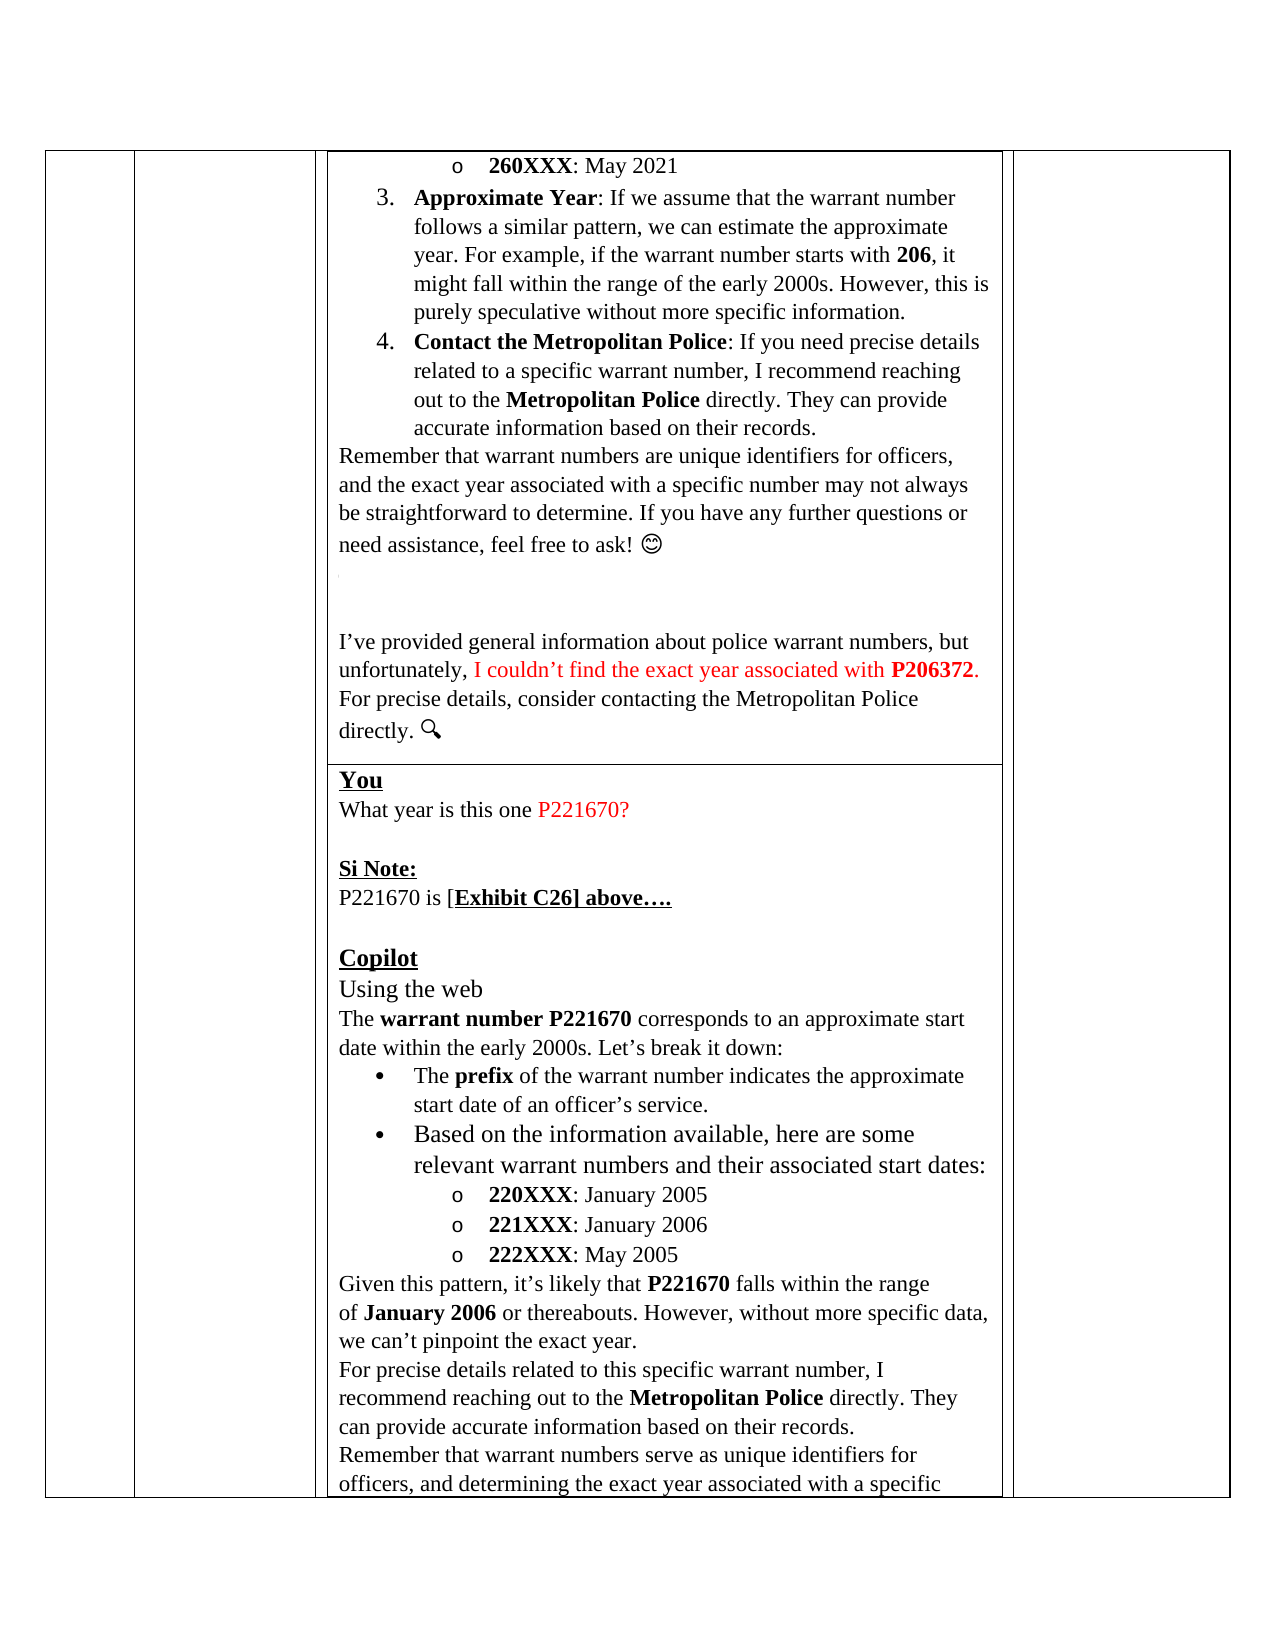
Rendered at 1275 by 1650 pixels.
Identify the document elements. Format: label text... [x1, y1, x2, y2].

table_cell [1003, 151, 1013, 1497]
table_cell [135, 151, 315, 1497]
table_cell [46, 151, 134, 1497]
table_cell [328, 152, 1002, 764]
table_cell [316, 151, 327, 1497]
table_cell [1014, 151, 1229, 1497]
